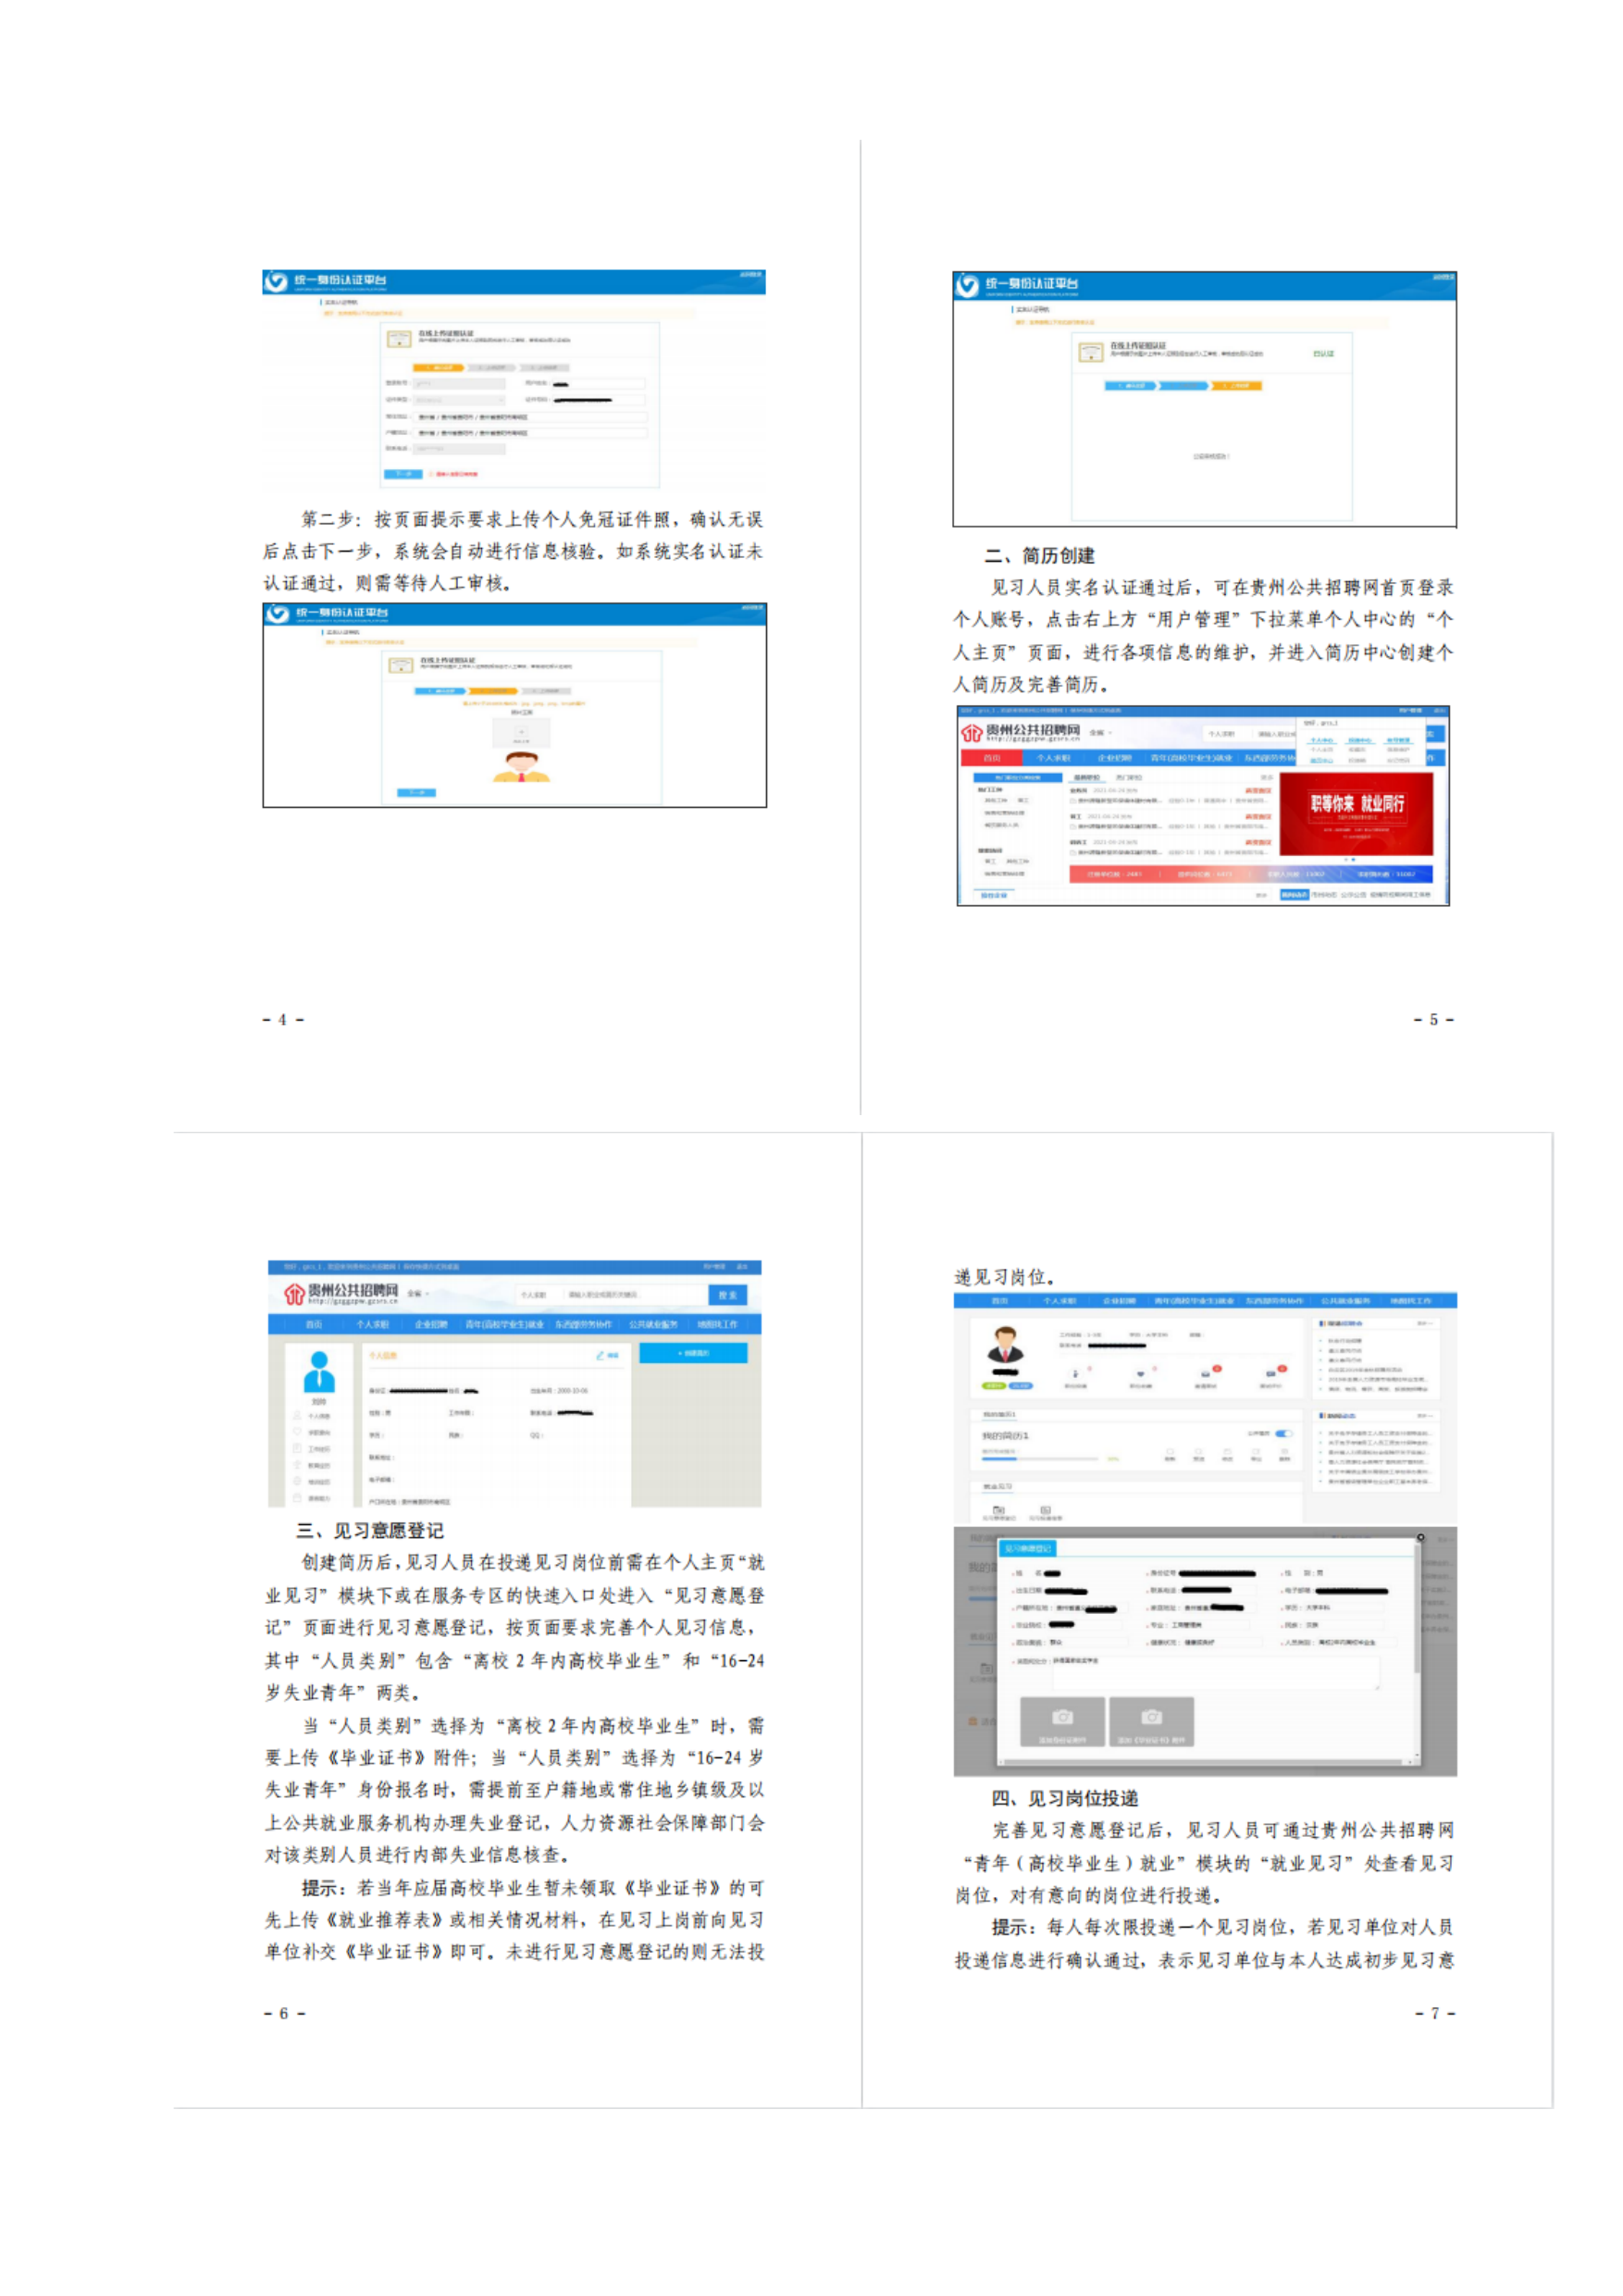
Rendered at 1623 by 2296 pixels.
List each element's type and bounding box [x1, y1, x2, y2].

picture [173, 140, 1544, 1115]
picture [173, 1132, 1555, 2109]
